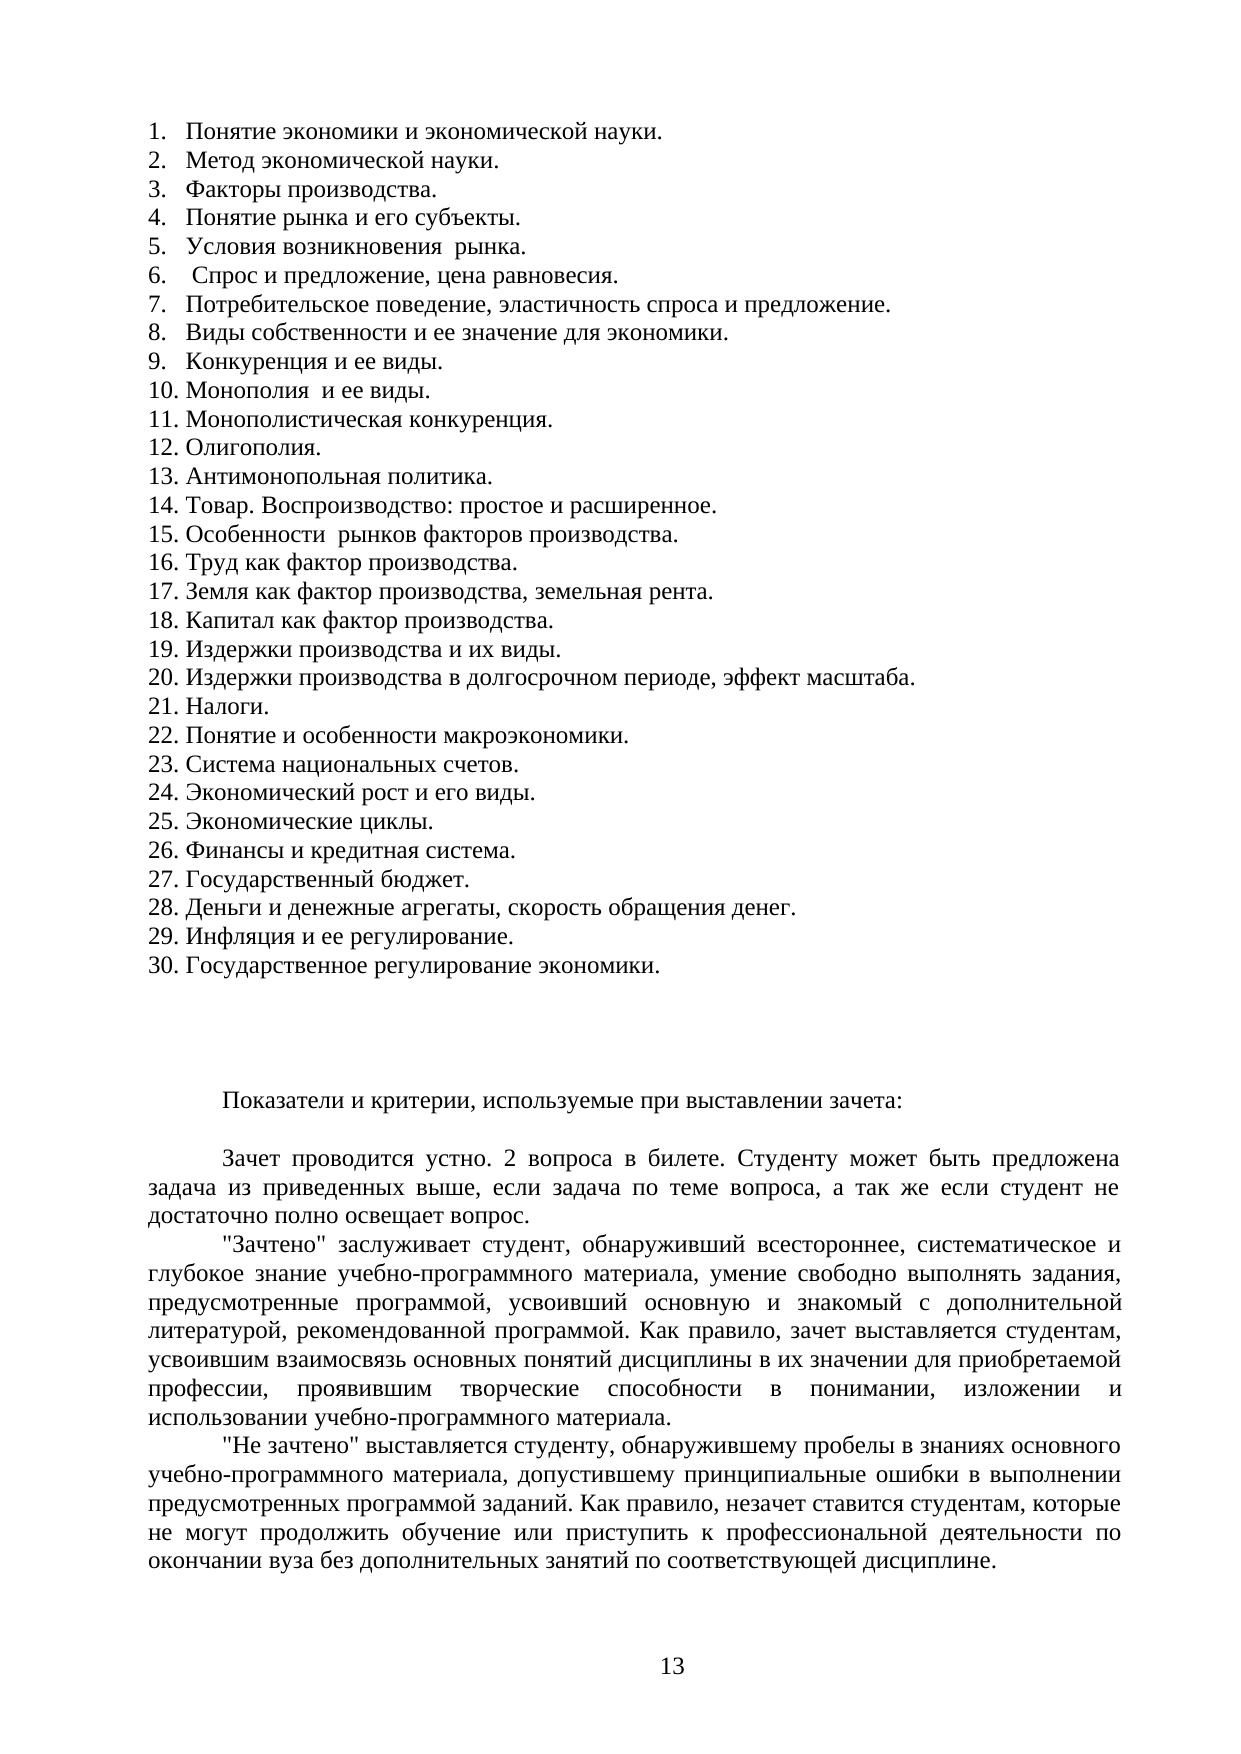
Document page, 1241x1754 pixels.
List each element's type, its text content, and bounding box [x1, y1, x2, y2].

list Факторы производства. [148, 174, 1144, 202]
list Понятие рынка и его субъекты. [148, 202, 1144, 231]
list Финансы и кредитная система. [148, 835, 1144, 864]
list Виды собственности и ее значение для экономики. [148, 317, 1144, 346]
list Условия возникновения рынка. [148, 231, 1144, 260]
list Труд как фактор производства. [148, 547, 1144, 576]
text Зачет проводится устно. 2 вопроса в билете. Студенту может быть предложена задача из приведенных выше, если задача по теме вопроса, а так же если студент не достаточно полно освещает вопрос. [148, 1143, 1121, 1229]
list Конкуренция и ее виды. [148, 346, 1144, 375]
list Инфляция и ее регулирование. [148, 921, 1144, 950]
list Олигополия. [148, 432, 1144, 461]
list Налоги. [148, 691, 1144, 720]
list Земля как фактор производства, земельная рента. [148, 576, 1144, 605]
list Понятие и особенности макроэкономики. [148, 720, 1144, 749]
text Показатели и критерии, используемые при выставлении зачета: [222, 1086, 1144, 1114]
list Государственный бюджет. [148, 864, 1144, 892]
list Система национальных счетов. [148, 749, 1144, 777]
list Экономические циклы. [148, 806, 1144, 835]
list Спрос и предложение, цена равновесия. [148, 260, 1144, 289]
list Издержки производства в долгосрочном периоде, эффект масштаба. [148, 662, 1144, 691]
list Экономический рост и его виды. [148, 777, 1144, 806]
list Особенности рынков факторов производства. [148, 519, 1144, 547]
list Издержки производства и их виды. [148, 634, 1144, 662]
list Антимонопольная политика. [148, 461, 1144, 490]
list Понятие экономики и экономической науки. [148, 116, 1144, 145]
list Монополия и ее виды. [148, 375, 1144, 404]
list Товар. Воспроизводство: простое и расширенное. [148, 490, 1144, 519]
list Государственное регулирование экономики. [148, 950, 1144, 979]
list Метод экономической науки. [148, 145, 1144, 174]
list Монополистическая конкуренция. [148, 404, 1144, 432]
list Деньги и денежные агрегаты, скорость обращения денег. [148, 892, 1144, 921]
list Капитал как фактор производства. [148, 605, 1144, 634]
text "Зачтено" заслуживает студент, обнаруживший всестороннее, систематическое и глубокое знание учебно-программного материала, умение свободно выполнять задания, предусмотренные программой, усвоивший основную и знакомый с дополнительной литературой, рекомендованной программой. Как правило, зачет выставляется студентам, усвоившим взаимосвязь основных понятий дисциплины в их значении для приобретаемой профессии, проявившим творческие способности в понимании, изложении и использовании учебно-программного материала. [148, 1229, 1122, 1431]
text "Не зачтено" выставляется студенту, обнаружившему пробелы в знаниях основного учебно-программного материала, допустившему принципиальные ошибки в выполнении предусмотренных программой заданий. Как правило, незачет ставится студентам, которые не могут продолжить обучение или приступить к профессиональной деятельности по окончании вуза без дополнительных занятий по соответствующей дисциплине. [148, 1431, 1122, 1574]
list Потребительское поведение, эластичность спроса и предложение. [148, 289, 1144, 317]
